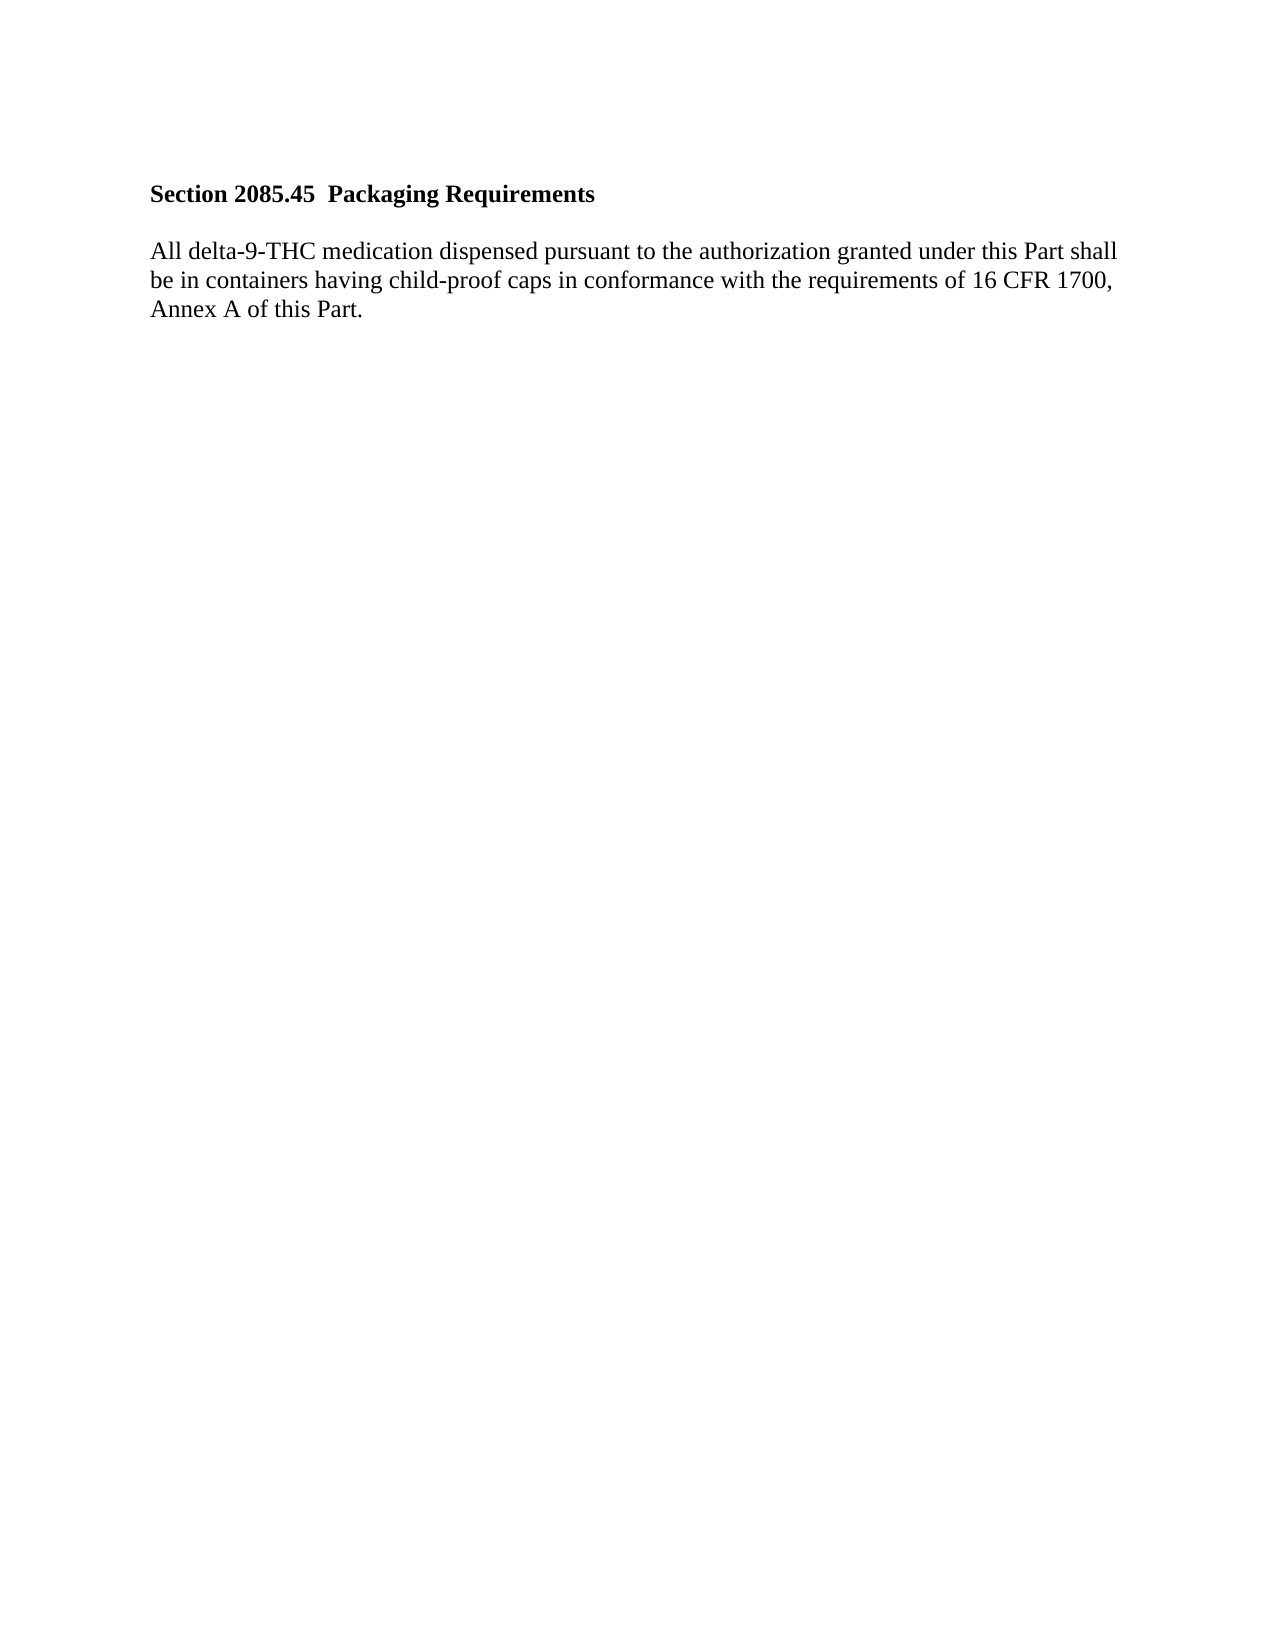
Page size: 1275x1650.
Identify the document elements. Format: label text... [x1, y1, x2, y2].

text All delta-9-THC medication dispensed pursuant to the authorization granted under this Part shall be in containers having child-proof caps in conformance with the requirements of 16 CFR 1700, Annex A of this Part. [150, 236, 1125, 322]
text Section 2085.45 Packaging Requirements [150, 179, 1125, 207]
